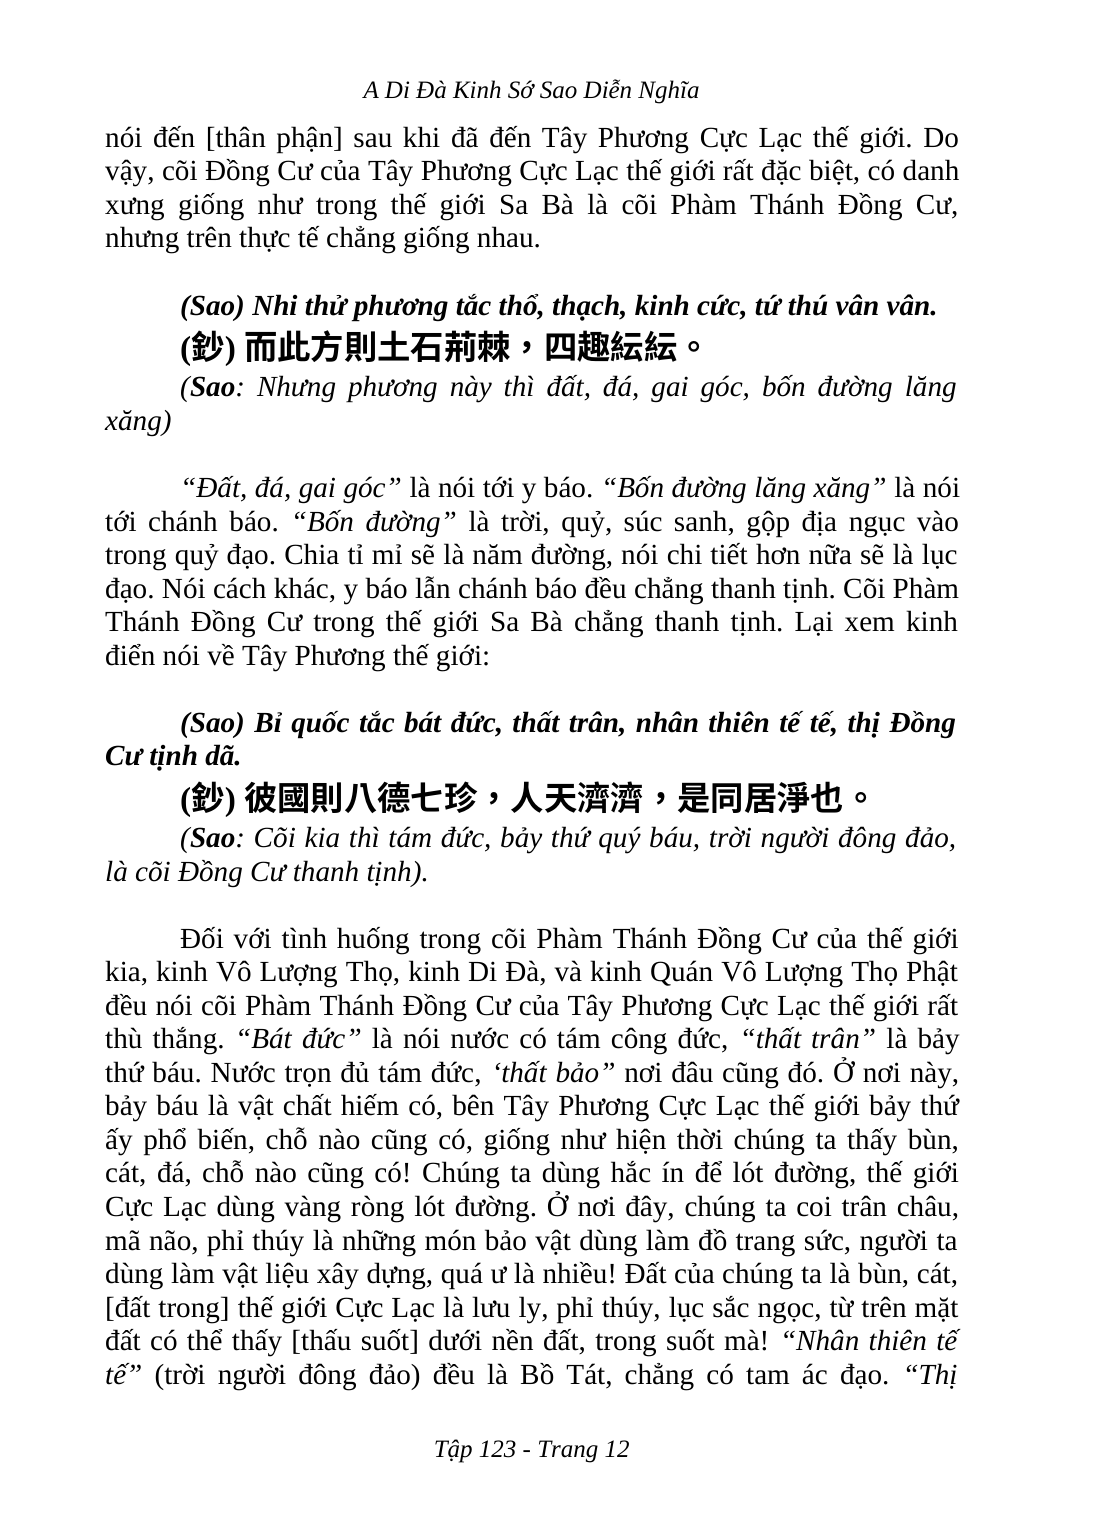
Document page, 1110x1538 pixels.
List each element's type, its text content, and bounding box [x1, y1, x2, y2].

text (鈔) 彼國則八德七珍，人天濟濟，是同居淨也。 [105, 772, 960, 820]
text (Sao) Nhi thử phương tắc thổ, thạch, kinh cức, tứ thú vân vân. [105, 288, 960, 321]
text (Sao) Bỉ quốc tắc bát đức, thất trân, nhân thiên tế tế, thị Đồng Cư tịnh dã. [105, 705, 960, 772]
text (鈔) 而此方則土石荊棘，四趣紜紜。 [105, 321, 960, 369]
text (Sao: Nhưng phương này thì đất, đá, gai góc, bốn đường lăng xăng) [105, 369, 960, 437]
text “Đất, đá, gai góc” là nói tới y báo. “Bốn đường lăng xăng” là nói tới chánh báo. “Bốn đường” là trời, quỷ, súc sanh, gộp địa ngục vào trong quỷ đạo. Chia tỉ mỉ sẽ là năm đường, nói chi tiết hơn nữa sẽ là lục đạo. Nói cách khác, y báo lẫn chánh báo đều chẳng thanh tịnh. Cõi Phàm Thánh Đồng Cư trong thế giới Sa Bà chẳng thanh tịnh. Lại xem kinh điển nói về Tây Phương thế giới: [105, 470, 960, 671]
text (Sao: Cõi kia thì tám đức, bảy thứ quý báu, trời người đông đảo, là cõi Đồng Cư thanh tịnh). [105, 820, 960, 887]
